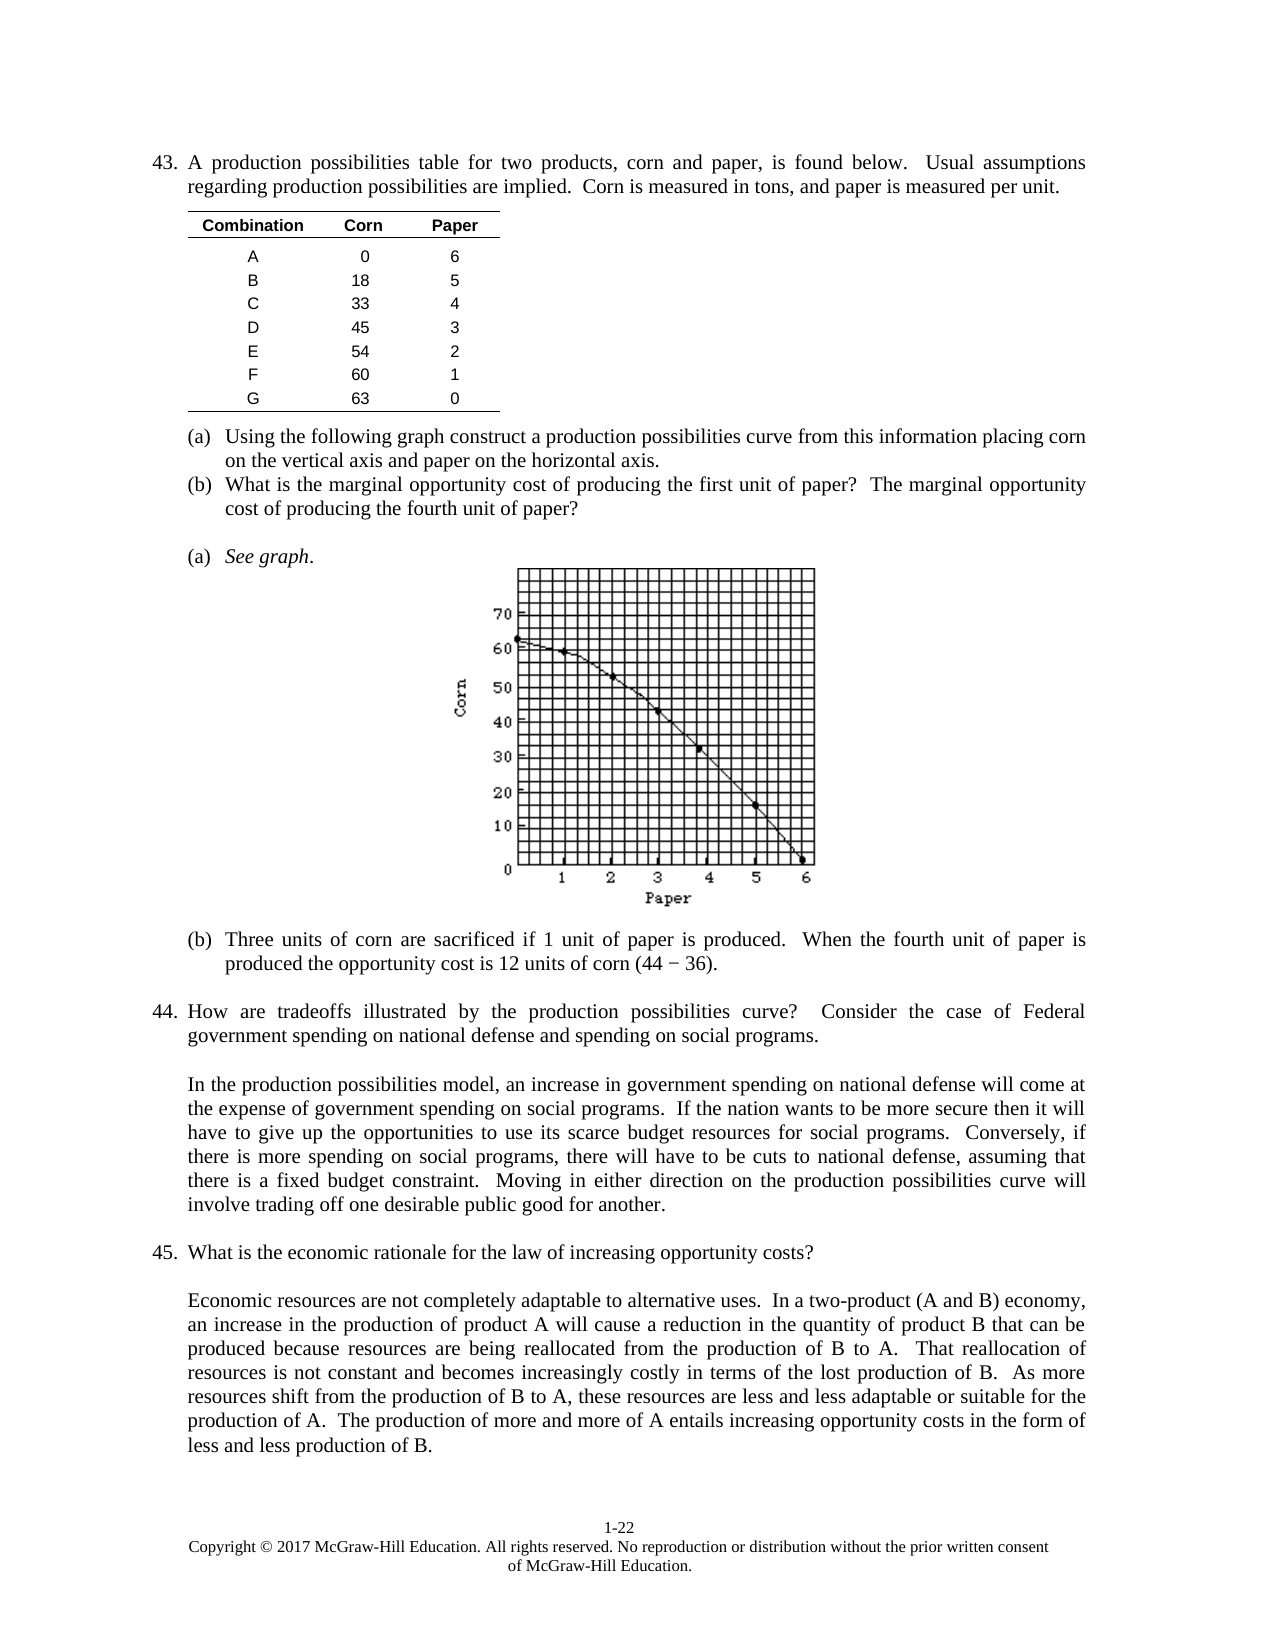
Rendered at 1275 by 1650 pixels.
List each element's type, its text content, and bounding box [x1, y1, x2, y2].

table_cell D [188, 313, 317, 337]
table_cell A [188, 238, 317, 266]
text (a) Using the following graph construct a production possibilities curve from this information placing corn on the vertical axis and paper on the horizontal axis. [187, 424, 1087, 472]
picture [444, 568, 831, 916]
table_header Paper [408, 212, 500, 237]
table_cell 60 [317, 361, 407, 384]
table_cell F [188, 361, 317, 384]
table_cell 45 [317, 313, 407, 337]
text (a) See graph. [187, 544, 1087, 568]
table_header Combination [188, 212, 317, 237]
table_cell 2 [408, 337, 500, 361]
table_cell E [188, 337, 317, 361]
table_cell 4 [408, 290, 500, 313]
text Economic resources are not completely adaptable to alternative uses. In a two-product (A and B) economy, an increase in the production of product A will cause a reduction in the quantity of product B that can be produced because resources are being reallocated from the production of B to A. That reallocation of resources is not constant and becomes increasingly costly in terms of the lost production of B. As more resources shift from the production of B to A, these resources are less and less adaptable or suitable for the production of A. The production of more and more of A entails increasing opportunity costs in the form of less and less production of B. [150, 1288, 1087, 1457]
text (b) Three units of corn are sacrificed if 1 unit of paper is produced. When the fourth unit of paper is produced the opportunity cost is 12 units of corn (44 − 36). [187, 927, 1087, 975]
text 44. How are tradeoffs illustrated by the production possibilities curve? Consider the case of Federal government spending on national defense and spending on social programs. [150, 999, 1087, 1047]
table_cell G [188, 384, 317, 411]
table_cell 33 [317, 290, 407, 313]
table_cell 3 [408, 313, 500, 337]
table_cell 0 [408, 384, 500, 411]
text (b) What is the marginal opportunity cost of producing the first unit of paper? The marginal opportunity cost of producing the fourth unit of paper? [187, 472, 1087, 520]
text In the production possibilities model, an increase in government spending on national defense will come at the expense of government spending on social programs. If the nation wants to be more secure then it will have to give up the opportunities to use its scarce budget resources for social programs. Conversely, if there is more spending on social programs, there will have to be cuts to national defense, assuming that there is a fixed budget constraint. Moving in either direction on the production possibilities curve will involve trading off one desirable public good for another. [150, 1072, 1087, 1216]
table_header Corn [317, 212, 407, 237]
table_cell 1 [408, 361, 500, 384]
table_cell 6 [408, 238, 500, 266]
text 45. What is the economic rationale for the law of increasing opportunity costs? [150, 1240, 1087, 1264]
table_cell 63 [317, 384, 407, 411]
table_cell 54 [317, 337, 407, 361]
text 43. A production possibilities table for two products, corn and paper, is found below. Usual assumptions regarding production possibilities are implied. Corn is measured in tons, and paper is measured per unit. [150, 150, 1087, 198]
table_cell 18 [317, 266, 407, 289]
table_cell C [188, 290, 317, 313]
table_cell B [188, 266, 317, 289]
table_cell 5 [408, 266, 500, 289]
table_cell 0 [317, 238, 407, 266]
